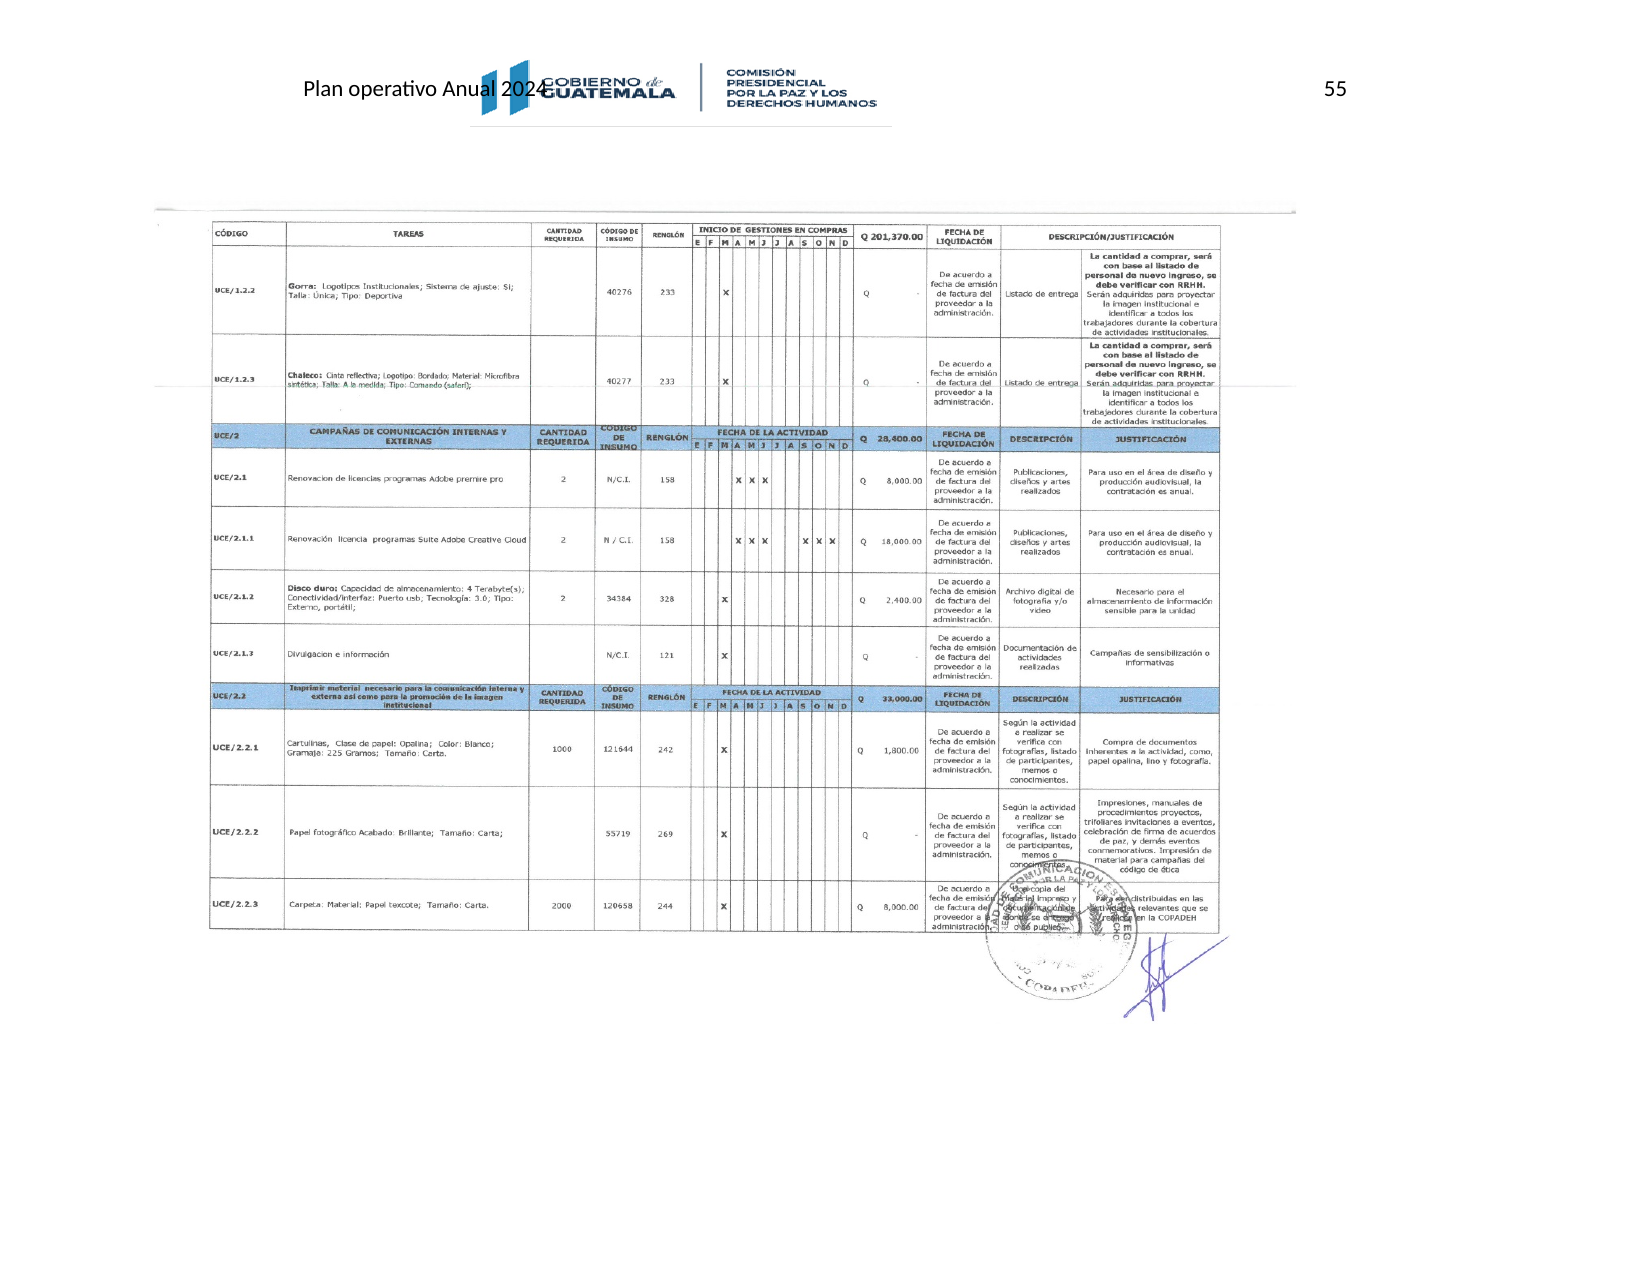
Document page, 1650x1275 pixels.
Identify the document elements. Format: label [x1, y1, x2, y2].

picture [470, 22, 894, 127]
picture [150, 196, 1304, 1024]
